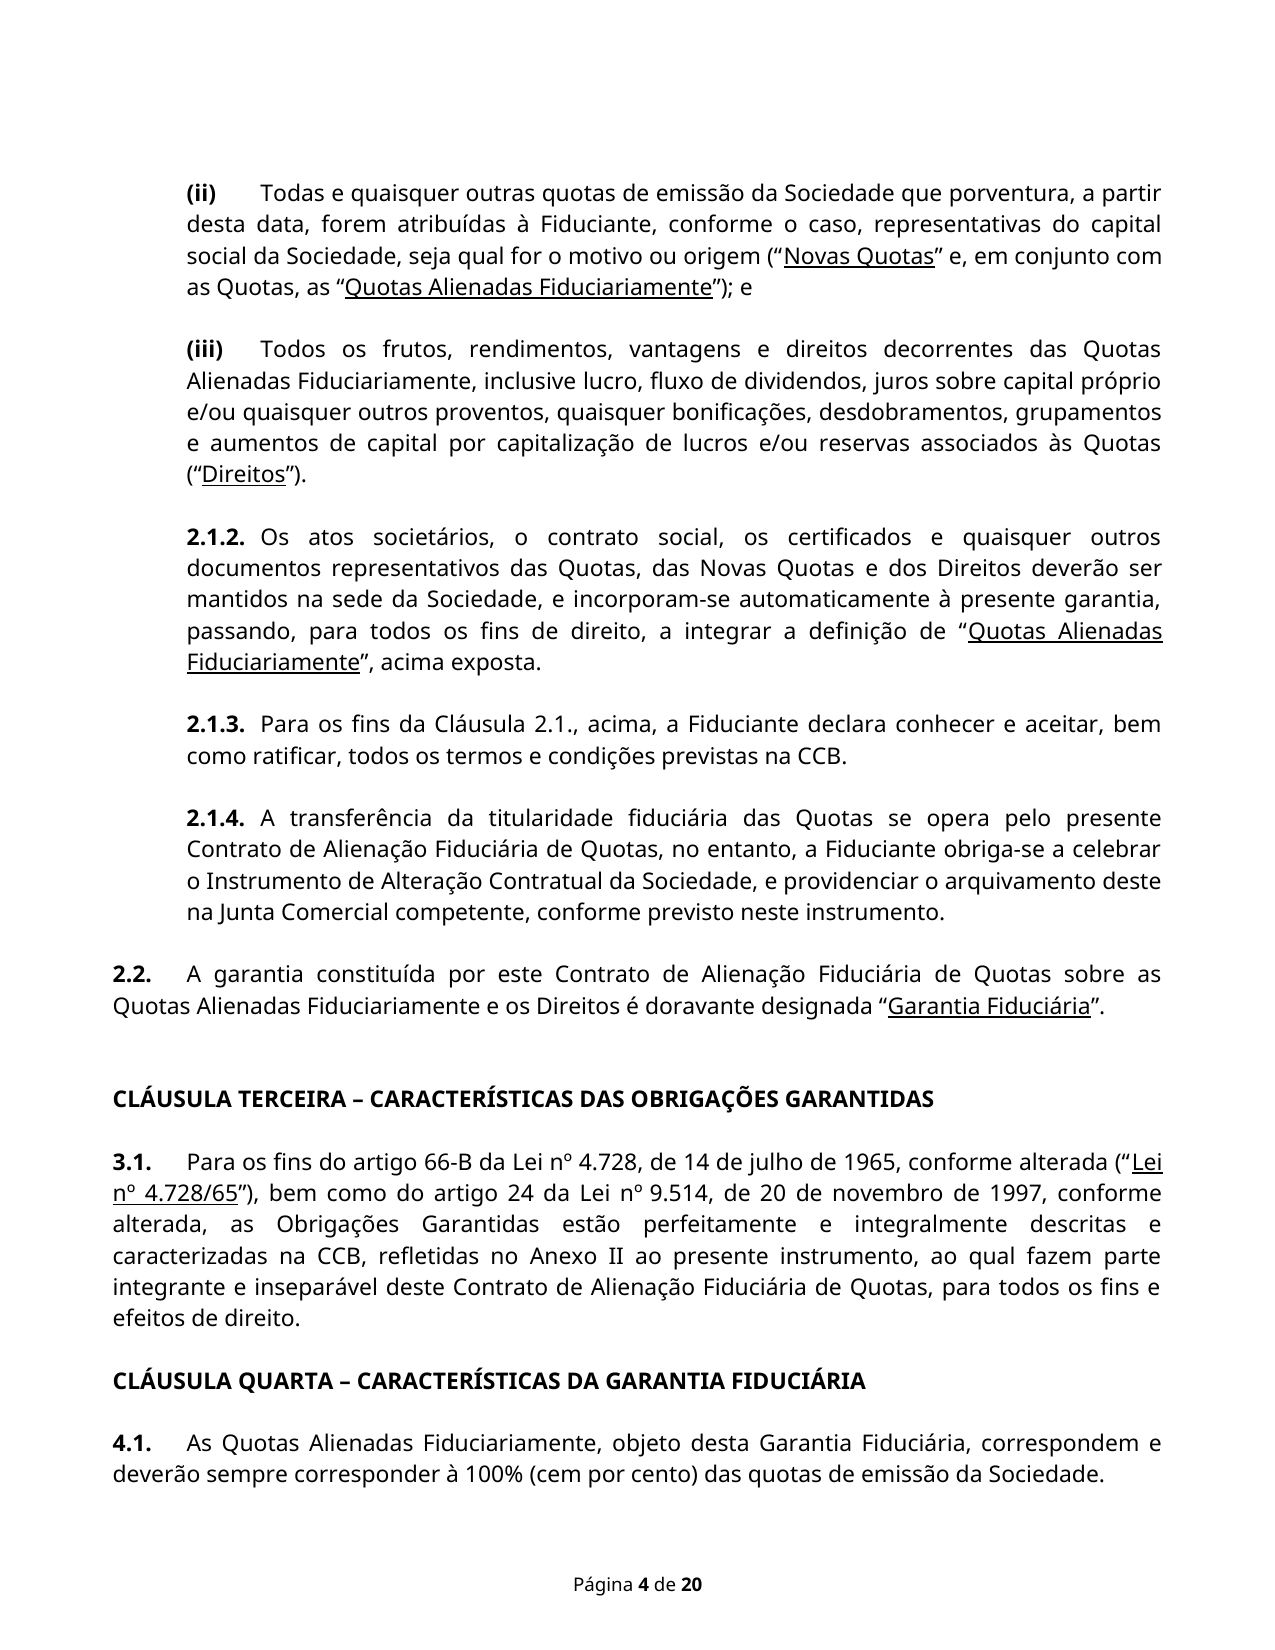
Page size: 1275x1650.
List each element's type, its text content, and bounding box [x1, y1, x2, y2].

list Para os fins do artigo 66-B da Lei nº 4.728, de 14 de julho de 1965, conforme alterada (“Lei nº 4.728/65”), bem como do artigo 24 da Lei nº 9.514, de 20 de novembro de 1997, conforme alterada, as Obrigações Garantidas estão perfeitamente e integralmente descritas e caracterizadas na CCB, refletidas no Anexo II ao presente instrumento, ao qual fazem parte integrante e inseparável deste Contrato de Alienação Fiduciária de Quotas, para todos os fins e efeitos de direito. [112, 1146, 1162, 1333]
list As Quotas Alienadas Fiduciariamente, objeto desta Garantia Fiduciária, correspondem e deverão sempre corresponder à 100% (cem por cento) das quotas de emissão da Sociedade. [112, 1427, 1162, 1490]
list Os atos societários, o contrato social, os certificados e quaisquer outros documentos representativos das Quotas, das Novas Quotas e dos Direitos deverão ser mantidos na sede da Sociedade, e incorporam-se automaticamente à presente garantia, passando, para todos os fins de direito, a integrar a definição de “Quotas Alienadas Fiduciariamente”, acima exposta. [186, 521, 1162, 677]
list A transferência da titularidade fiduciária das Quotas se opera pelo presente Contrato de Alienação Fiduciária de Quotas, no entanto, a Fiduciante obriga-se a celebrar o Instrumento de Alteração Contratual da Sociedade, e providenciar o arquivamento deste na Junta Comercial competente, conforme previsto neste instrumento. [186, 802, 1162, 927]
list A garantia constituída por este Contrato de Alienação Fiduciária de Quotas sobre as Quotas Alienadas Fiduciariamente e os Direitos é doravante designada “Garantia Fiduciária”. [112, 958, 1162, 1021]
subtitle CLÁUSULA QUARTA – CARACTERÍSTICAS DA GARANTIA FIDUCIÁRIA [112, 1365, 1162, 1396]
subtitle CLÁUSULA TERCEIRA – CARACTERÍSTICAS DAS OBRIGAÇÕES GARANTIDAS [112, 1083, 1162, 1115]
list Todas e quaisquer outras quotas de emissão da Sociedade que porventura, a partir desta data, forem atribuídas à Fiduciante, conforme o caso, representativas do capital social da Sociedade, seja qual for o motivo ou origem (“Novas Quotas” e, em conjunto com as Quotas, as “Quotas Alienadas Fiduciariamente”); e [186, 177, 1162, 302]
list Todos os frutos, rendimentos, vantagens e direitos decorrentes das Quotas Alienadas Fiduciariamente, inclusive lucro, fluxo de dividendos, juros sobre capital próprio e/ou quaisquer outros proventos, quaisquer bonificações, desdobramentos, grupamentos e aumentos de capital por capitalização de lucros e/ou reservas associados às Quotas (“Direitos”). [186, 333, 1162, 490]
list Para os fins da Cláusula 2.1., acima, a Fiduciante declara conhecer e aceitar, bem como ratificar, todos os termos e condições previstas na CCB. [186, 708, 1162, 771]
